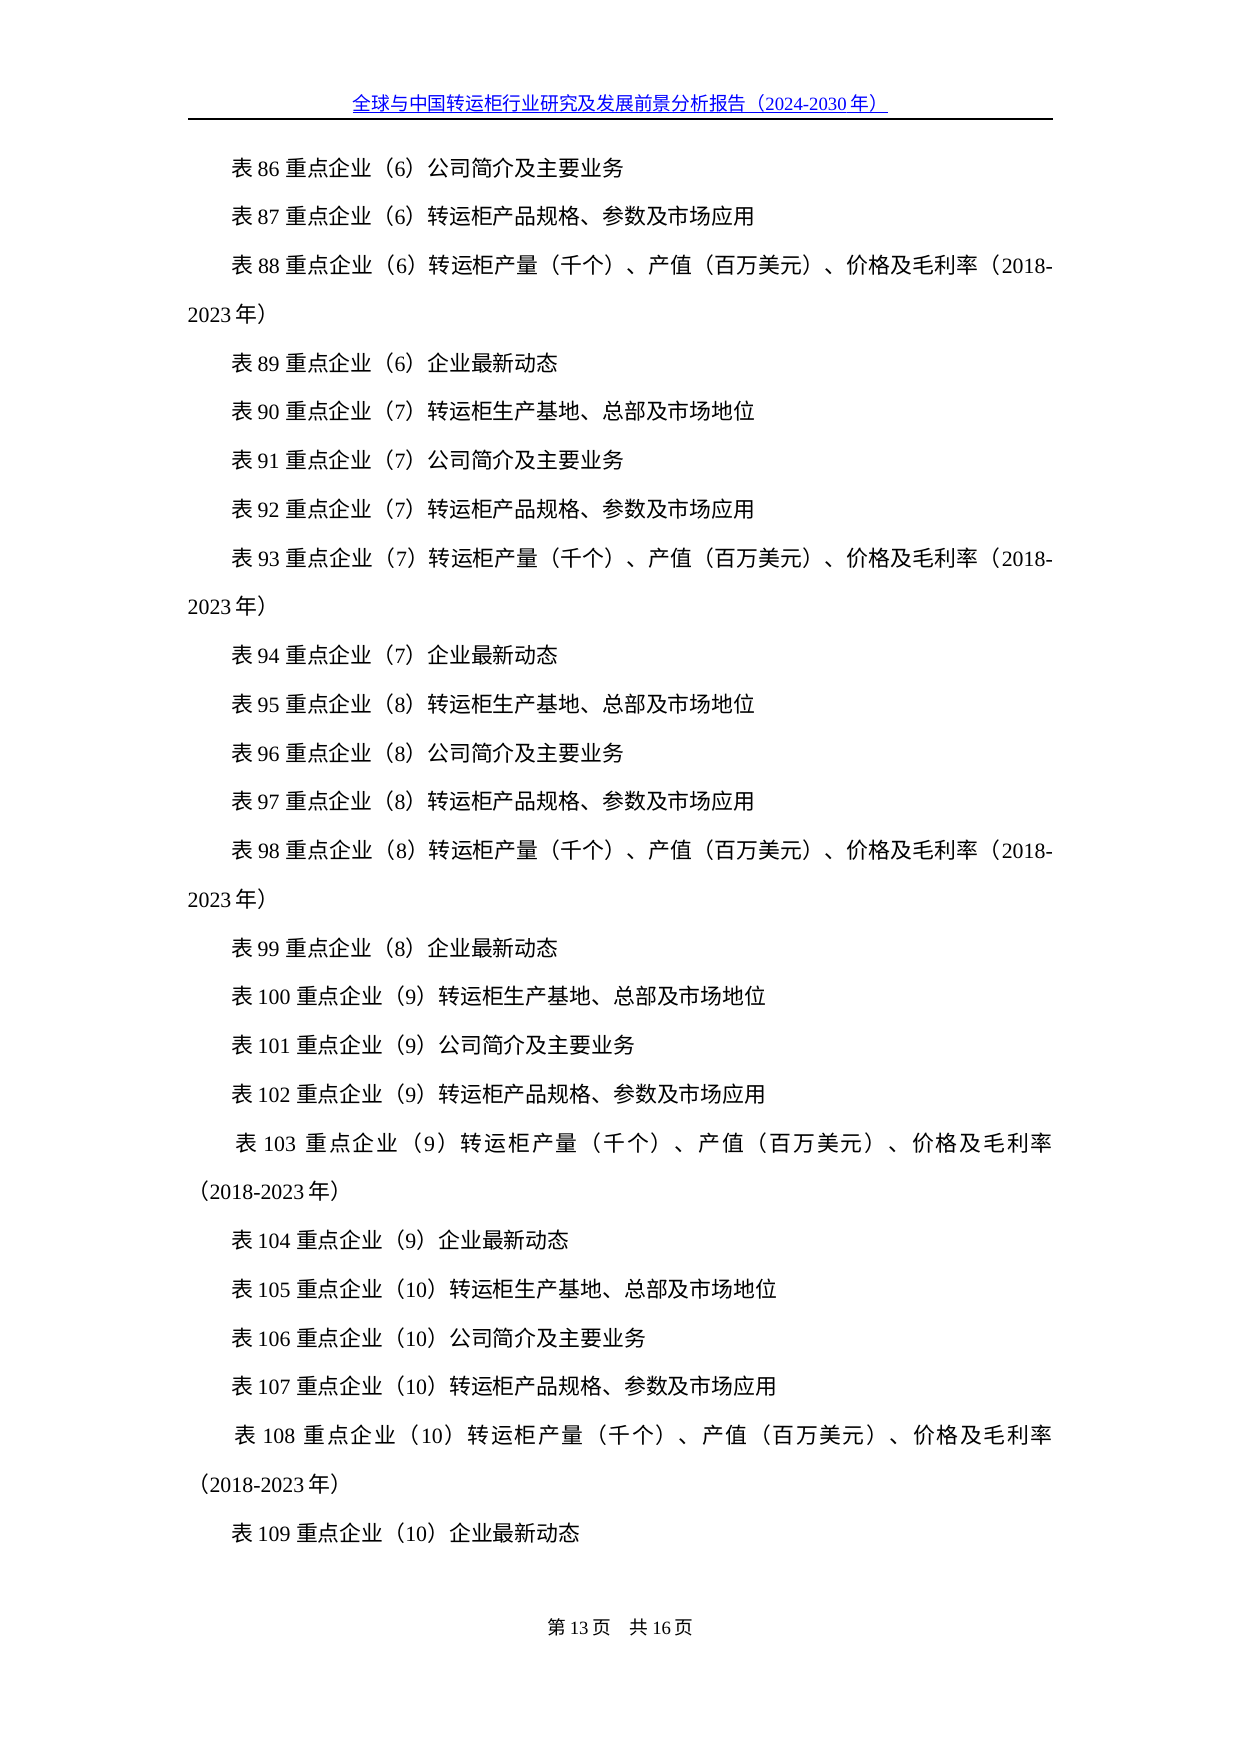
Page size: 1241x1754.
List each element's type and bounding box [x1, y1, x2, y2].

text [187, 150, 1053, 1548]
